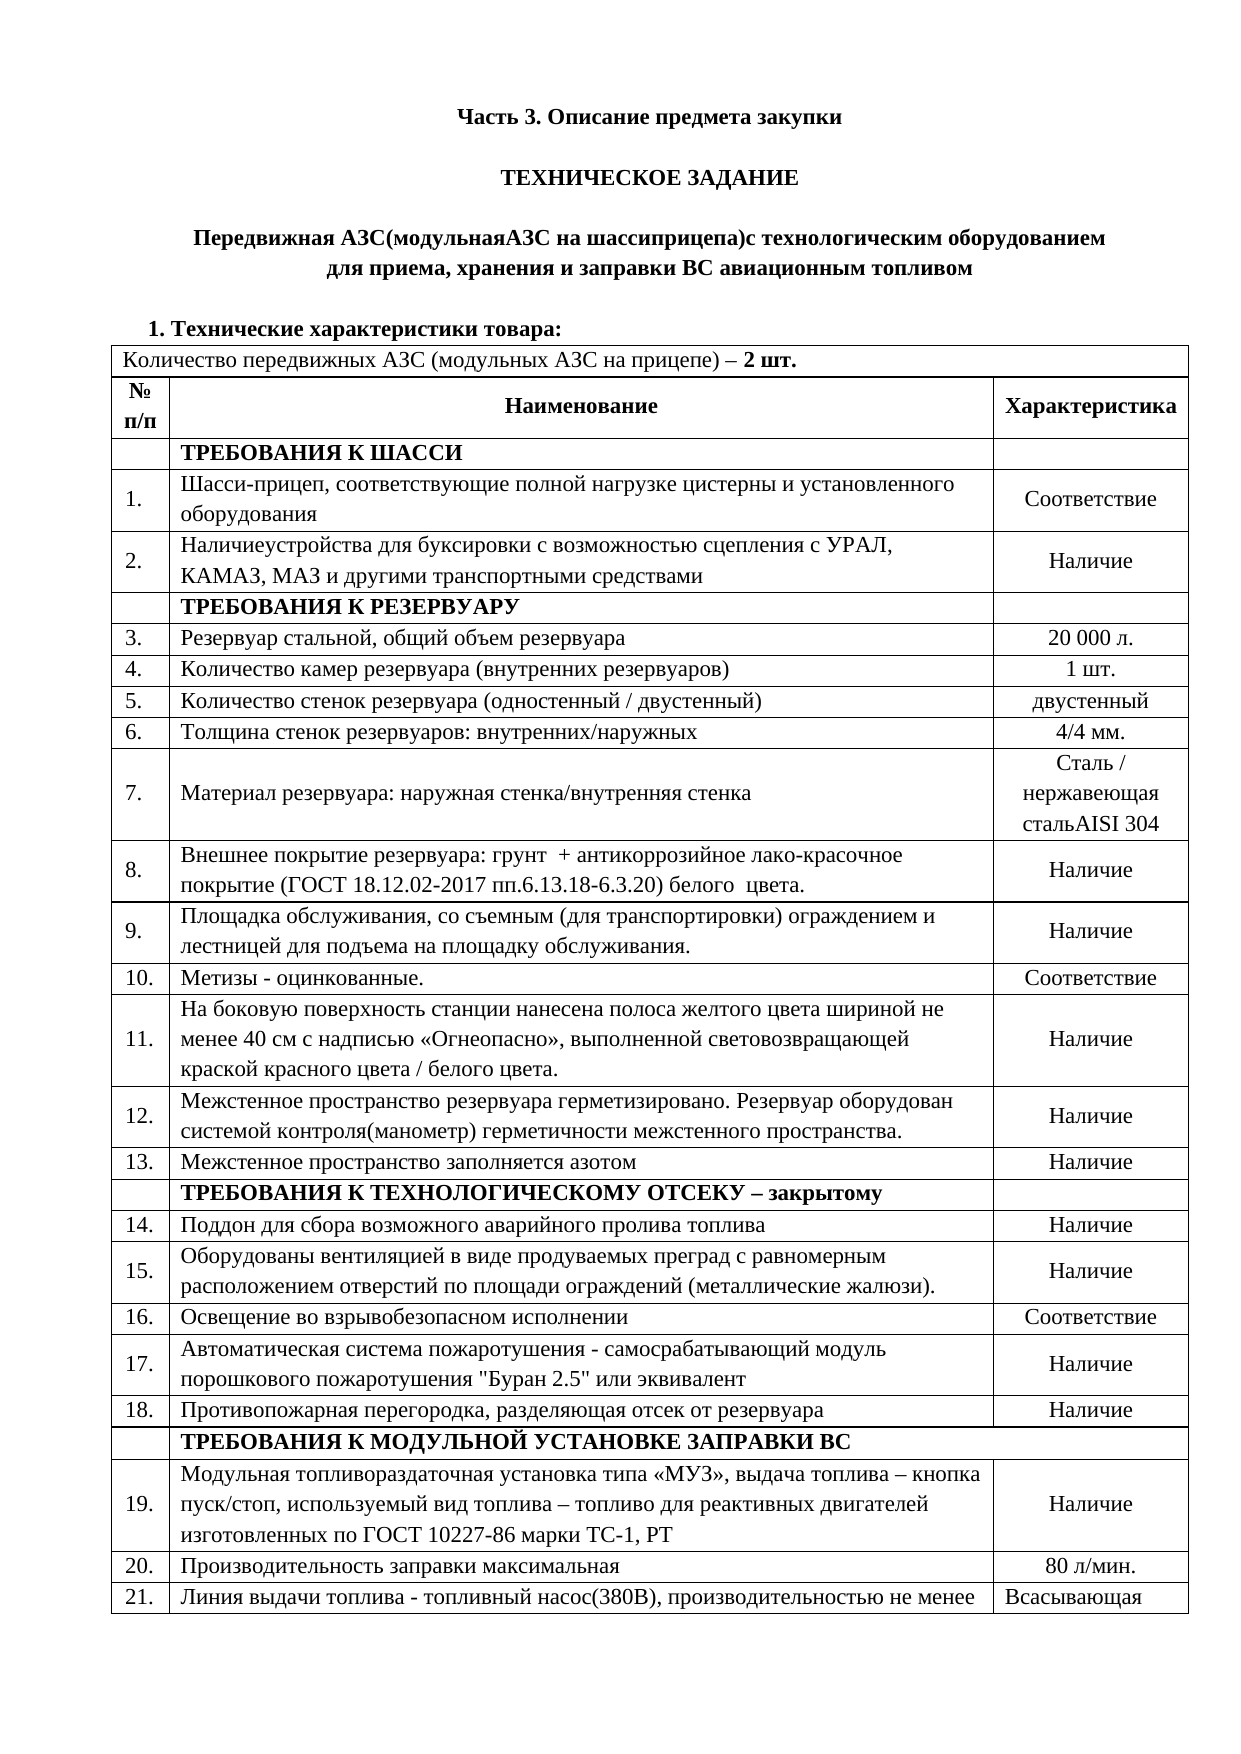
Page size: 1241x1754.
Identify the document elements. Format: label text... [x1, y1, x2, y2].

table_cell [994, 439, 1188, 469]
table_cell [112, 964, 169, 994]
table_cell 1 шт. [994, 656, 1188, 686]
table_cell Наличие [994, 1087, 1188, 1147]
table_cell [112, 1242, 169, 1302]
text Передвижная АЗС(модульнаяАЗС на шассиприцепа)с технологическим оборудованием [148, 224, 1152, 251]
table_cell 20 000 л. [994, 624, 1188, 654]
text ТЕХНИЧЕСКОЕ ЗАДАНИЕ [148, 164, 1152, 190]
table_cell Наличие [994, 1460, 1188, 1551]
table_cell Материал резервуара: наружная стенка/внутренняя стенка [170, 749, 993, 840]
table_cell ТРЕБОВАНИЯ К МОДУЛЬНОЙ УСТАНОВКЕ ЗАПРАВКИ ВС [170, 1428, 1188, 1459]
table_cell [112, 470, 169, 531]
table_cell ТРЕБОВАНИЯ К РЕЗЕРВУАРУ [170, 593, 993, 623]
table_cell [112, 1335, 169, 1395]
table_cell [112, 1428, 169, 1459]
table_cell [170, 1583, 993, 1613]
table_cell Внешнее покрытие резервуара: грунт + антикоррозийное лако-красочное покрытие (ГОСТ 18.12.02-2017 пп.6.13.18-6.3.20) белого цвета. [170, 841, 993, 901]
table_cell [994, 593, 1188, 623]
table_cell Шасси-прицеп, соответствующие полной нагрузке цистерны и установленного оборудования [170, 470, 993, 531]
text для приема, хранения и заправки ВС авиационным топливом [148, 254, 1152, 281]
table_cell [112, 1211, 169, 1241]
table_cell Межстенное пространство резервуара герметизировано. Резервуар оборудован системой контроля(манометр) герметичности межстенного пространства. [170, 1087, 993, 1147]
table_cell Наличие [994, 1211, 1188, 1241]
table_cell 4/4 мм. [994, 718, 1188, 748]
table_cell [994, 1180, 1188, 1210]
table_cell Характеристика [994, 378, 1188, 438]
table_cell [112, 749, 169, 840]
table_cell [112, 532, 169, 592]
table_cell Наличие [994, 532, 1188, 592]
table_cell Всасывающая [994, 1583, 1188, 1613]
table_cell 80 л/мин. [994, 1552, 1188, 1582]
table_cell [112, 1180, 169, 1210]
table_cell [112, 1148, 169, 1178]
table_cell ТРЕБОВАНИЯ К ТЕХНОЛОГИЧЕСКОМУ ОТСЕКУ – закрытому [170, 1180, 993, 1210]
text Часть 3. Описание предмета закупки [148, 103, 1152, 130]
table_cell [112, 841, 169, 901]
table_cell Соответствие [994, 964, 1188, 994]
table_cell Межстенное пространство заполняется азотом [170, 1148, 993, 1178]
table_cell Наличие [994, 995, 1188, 1086]
table_cell [112, 624, 169, 654]
table_cell Поддон для сбора возможного аварийного пролива топлива [170, 1211, 993, 1241]
table_cell Модульная топливораздаточная установка типа «МУЗ», выдача топлива – кнопка пуск/стоп, используемый вид топлива – топливо для реактивных двигателей изготовленных по ГОСТ 10227-86 марки ТС-1, РТ [170, 1460, 993, 1551]
table_cell Автоматическая система пожаротушения - самосрабатывающий модуль порошкового пожаротушения "Буран 2.5" или эквивалент [170, 1335, 993, 1395]
table_cell Освещение во взрывобезопасном исполнении [170, 1304, 993, 1334]
table_cell [112, 995, 169, 1086]
table_cell двустенный [994, 687, 1188, 717]
list 1. Технические характеристики товара: [148, 315, 1152, 341]
table_cell [112, 593, 169, 623]
table_cell № п/п [112, 378, 169, 438]
table_cell Соответствие [994, 1304, 1188, 1334]
table_cell На боковую поверхность станции нанесена полоса желтого цвета шириной не менее 40 см с надписью «Огнеопасно», выполненной световозвращающей краской красного цвета / белого цвета. [170, 995, 993, 1086]
table_cell Площадка обслуживания, со съемным (для транспортировки) ограждением и лестницей для подъема на площадку обслуживания. [170, 903, 993, 963]
table_cell Количество камер резервуара (внутренних резервуаров) [170, 656, 993, 686]
table_cell [112, 1552, 169, 1582]
table_cell [112, 1087, 169, 1147]
table_header Количество передвижных АЗС (модульных АЗС на прицепе) – 2 шт. [112, 346, 1188, 376]
table_cell [112, 903, 169, 963]
table_cell [112, 1583, 169, 1613]
table_cell [112, 1304, 169, 1334]
table_cell Наличие [994, 1148, 1188, 1178]
table_cell [112, 687, 169, 717]
table_cell Количество стенок резервуара (одностенный / двустенный) [170, 687, 993, 717]
table_cell Оборудованы вентиляцией в виде продуваемых преград с равномерным расположением отверстий по площади ограждений (металлические жалюзи). [170, 1242, 993, 1302]
table_cell Противопожарная перегородка, разделяющая отсек от резервуара [170, 1396, 993, 1426]
table_cell [112, 1396, 169, 1426]
table_cell ТРЕБОВАНИЯ К ШАССИ [170, 439, 993, 469]
table_cell Метизы - оцинкованные. [170, 964, 993, 994]
table_cell Наличие [994, 1396, 1188, 1426]
table_cell Производительность заправки максимальная [170, 1552, 993, 1582]
table_cell Сталь / нержавеющая стальAISI 304 [994, 749, 1188, 840]
table_cell Наличие [994, 903, 1188, 963]
table_cell Резервуар стальной, общий объем резервуара [170, 624, 993, 654]
table_cell Соответствие [994, 470, 1188, 531]
table_cell [112, 718, 169, 748]
table_cell [112, 1460, 169, 1551]
table_cell [112, 439, 169, 469]
table_cell Наличие [994, 841, 1188, 901]
table_cell Наличие [994, 1335, 1188, 1395]
table_cell Наименование [170, 378, 993, 438]
table_cell [112, 656, 169, 686]
table_cell Толщина стенок резервуаров: внутренних/наружных [170, 718, 993, 748]
table_cell Наличие [994, 1242, 1188, 1302]
table_cell Наличиеустройства для буксировки с возможностью сцепления с УРАЛ, КАМАЗ, МАЗ и другими транспортными средствами [170, 532, 993, 592]
